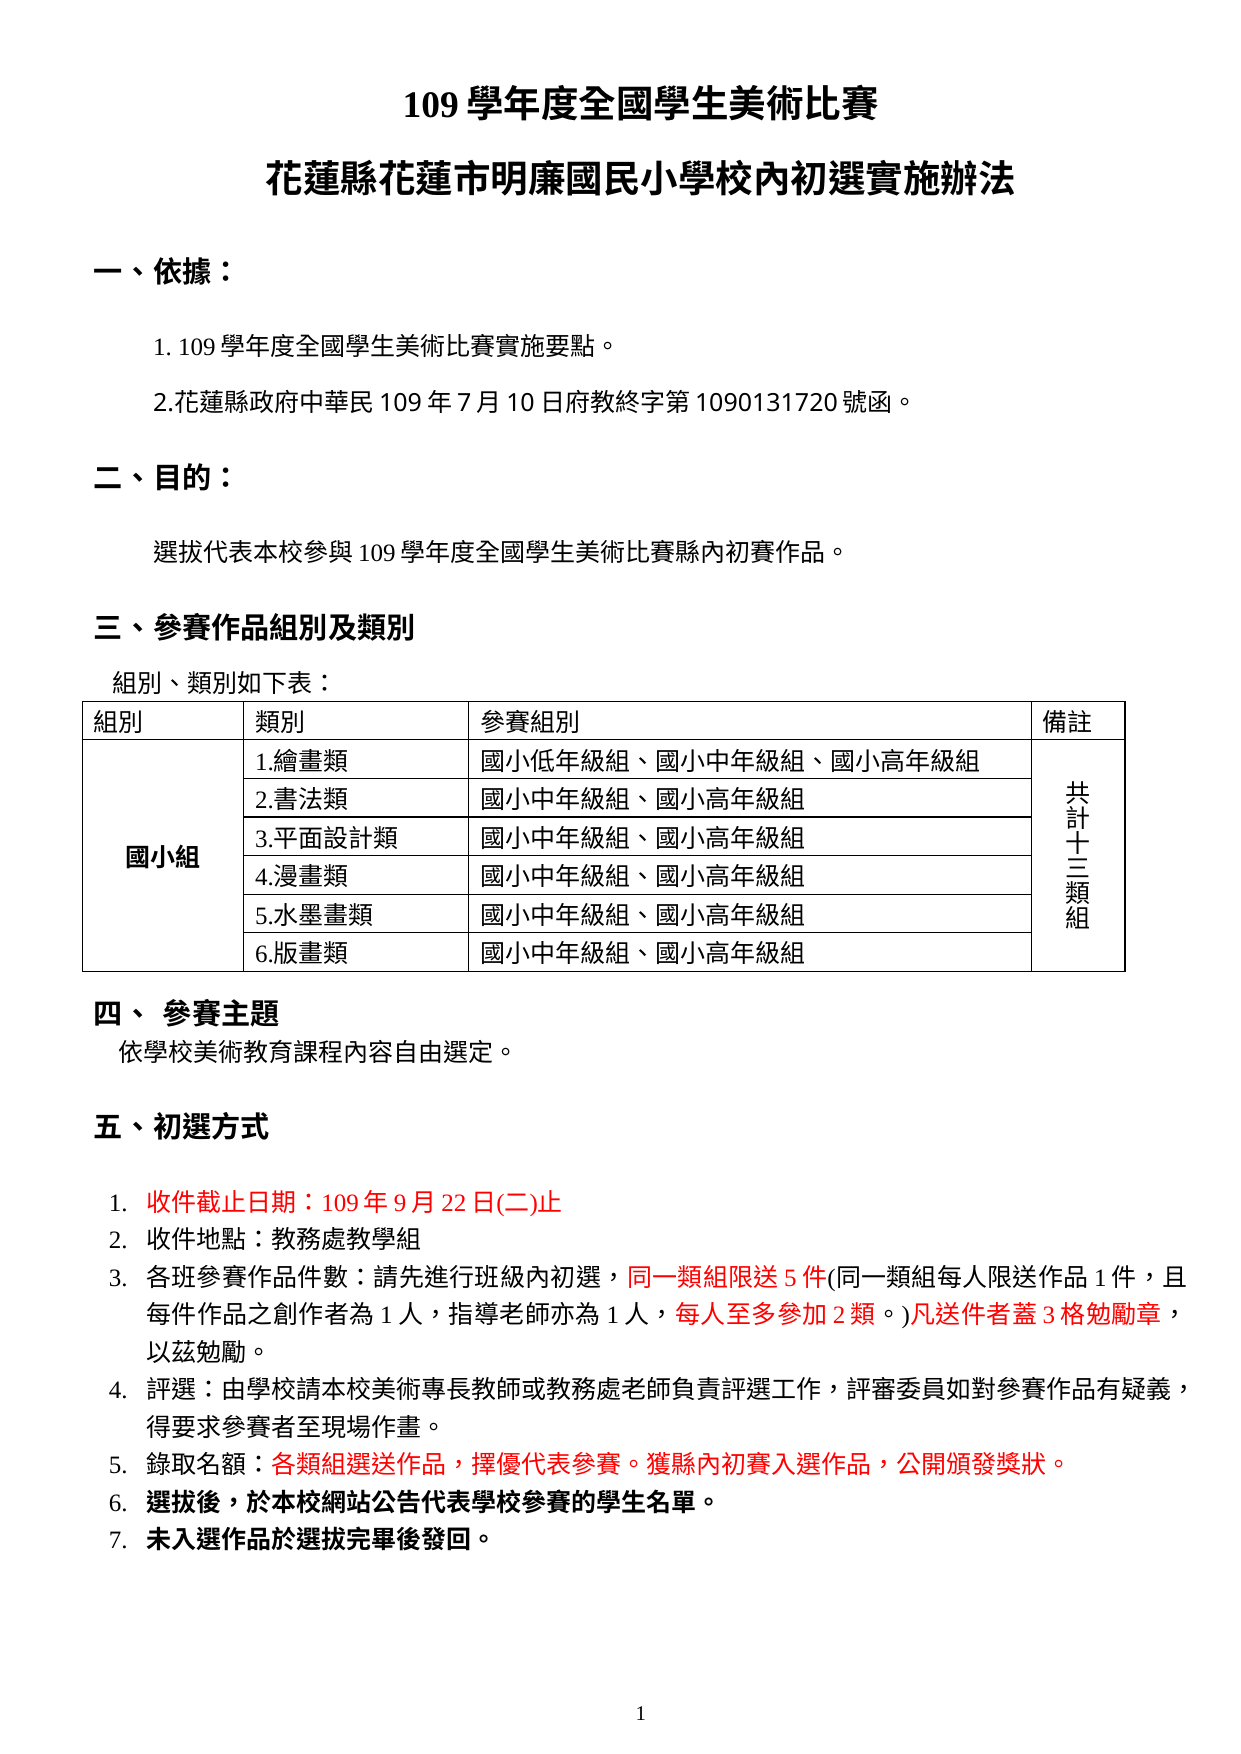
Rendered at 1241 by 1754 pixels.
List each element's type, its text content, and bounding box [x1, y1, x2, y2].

list 初選方式 [94, 1088, 1187, 1163]
table_cell 國小中年級組、國小高年級組 [469, 779, 1031, 816]
list 未入選作品於選拔完畢後發回。 [108, 1519, 1187, 1556]
list 2.花蓮縣政府中華民109年7月10日府教終字第1090131720號函。 [153, 382, 1187, 419]
list 選拔代表本校參與109學年度全國學生美術比賽縣內初賽作品。 [153, 532, 1187, 569]
table_cell 國小中年級組、國小高年級組 [469, 933, 1031, 971]
table_cell 5.水墨畫類 [244, 895, 468, 932]
list 評選：由學校請本校美術專長教師或教務處老師負責評選工作，評審委員如對參賽作品有疑義，得要求參賽者至現場作畫。 [108, 1369, 1187, 1444]
table_cell 國小中年級組、國小高年級組 [469, 818, 1031, 855]
table_header 組別 [83, 702, 243, 739]
table_header 參賽組別 [469, 702, 1031, 739]
table_header 備註 [1032, 702, 1124, 739]
list 參賽作品組別及類別 [94, 588, 1187, 663]
list 1. 109學年度全國學生美術比賽實施要點。 [153, 326, 1187, 363]
table_cell 國小低年級組、國小中年級組、國小高年級組 [469, 740, 1031, 778]
text 109學年度全國學生美術比賽 [94, 63, 1187, 138]
table_cell 2.書法類 [244, 779, 468, 816]
list 錄取名額：各類組選送作品，擇優代表參賽。獲縣內初賽入選作品，公開頒發獎狀。 [108, 1444, 1187, 1481]
list 依據： [94, 232, 1187, 307]
list 各班參賽作品件數：請先進行班級內初選，同一類組限送5件(同一類組每人限送作品1件，且每件作品之創作者為1人，指導老師亦為1人，每人至多參加2類。)凡送件者蓋3格勉勵章，以茲勉勵。 [108, 1256, 1187, 1369]
list 收件地點：教務處教學組 [108, 1219, 1187, 1256]
table_cell 6.版畫類 [244, 933, 468, 971]
table_cell 共計十三類組 [1032, 740, 1124, 971]
text 組別、類別如下表： [94, 663, 1187, 701]
table_cell 國小中年級組、國小高年級組 [469, 895, 1031, 932]
text 花蓮縣花蓮市明廉國民小學校內初選實施辦法 [94, 138, 1187, 213]
table_cell 3.平面設計類 [244, 818, 468, 855]
table_cell 1.繪畫類 [244, 740, 468, 778]
text 依學校美術教育課程內容自由選定。 [94, 1033, 1187, 1069]
table_header 類別 [244, 702, 468, 739]
list 選拔後，於本校網站公告代表學校參賽的學生名單。 [108, 1481, 1187, 1519]
list 目的： [94, 438, 1187, 513]
table_cell 國小中年級組、國小高年級組 [469, 856, 1031, 893]
table_cell 國小組 [83, 740, 243, 971]
list 參賽主題 [94, 990, 1187, 1033]
table_cell 4.漫畫類 [244, 856, 468, 893]
list 收件截止日期：109年9月22日(二)止 [108, 1181, 1187, 1219]
